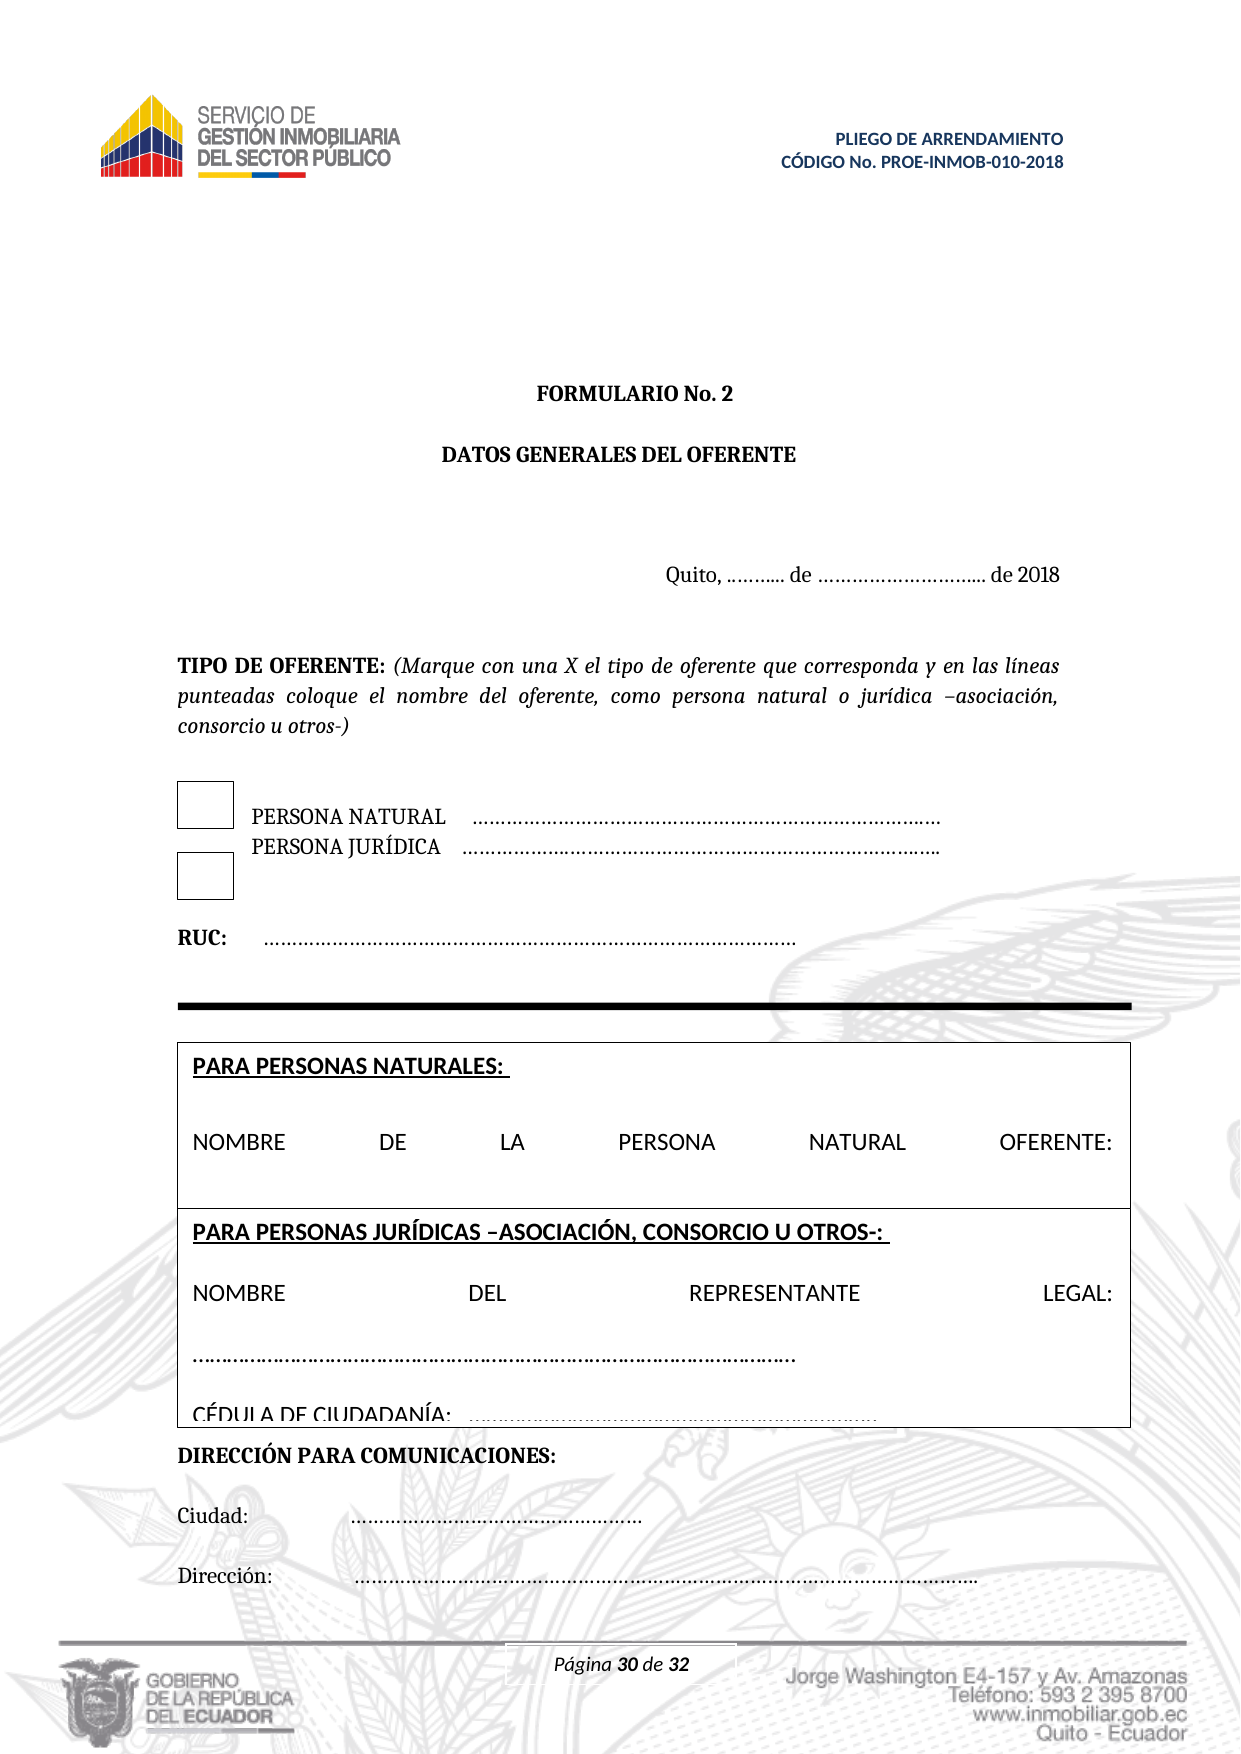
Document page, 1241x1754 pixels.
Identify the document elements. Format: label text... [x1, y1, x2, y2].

text RUC: ………………………………………………………………………………… [177, 925, 1060, 951]
text PERSONA NATURAL …………………………………………………………………….… [177, 804, 1093, 830]
text Ciudad: …………………………………………… [177, 1503, 1060, 1529]
text Dirección: ………………………………………………………………………………………………. [177, 1563, 1060, 1589]
text TIPO DE OFERENTE: (Marque con una X el tipo de oferente que corresponda y en las líneas punteadas coloque el nombre del oferente, como persona natural o jurídica –asociación, consorcio u otros-) [177, 653, 1060, 739]
text PERSONA JURÍDICA ……………….…………………………………………………….…. [177, 834, 1060, 860]
text DIRECCIÓN PARA COMUNICACIONES: [177, 1442, 1060, 1469]
text Quito, ..……... de ………………………... de 2018 [177, 562, 1060, 588]
picture [0, 825, 1241, 1754]
picture [82, 81, 419, 192]
text FORMULARIO No. 2 [177, 381, 1093, 407]
text DATOS GENERALES DEL OFERENTE [177, 441, 1060, 468]
